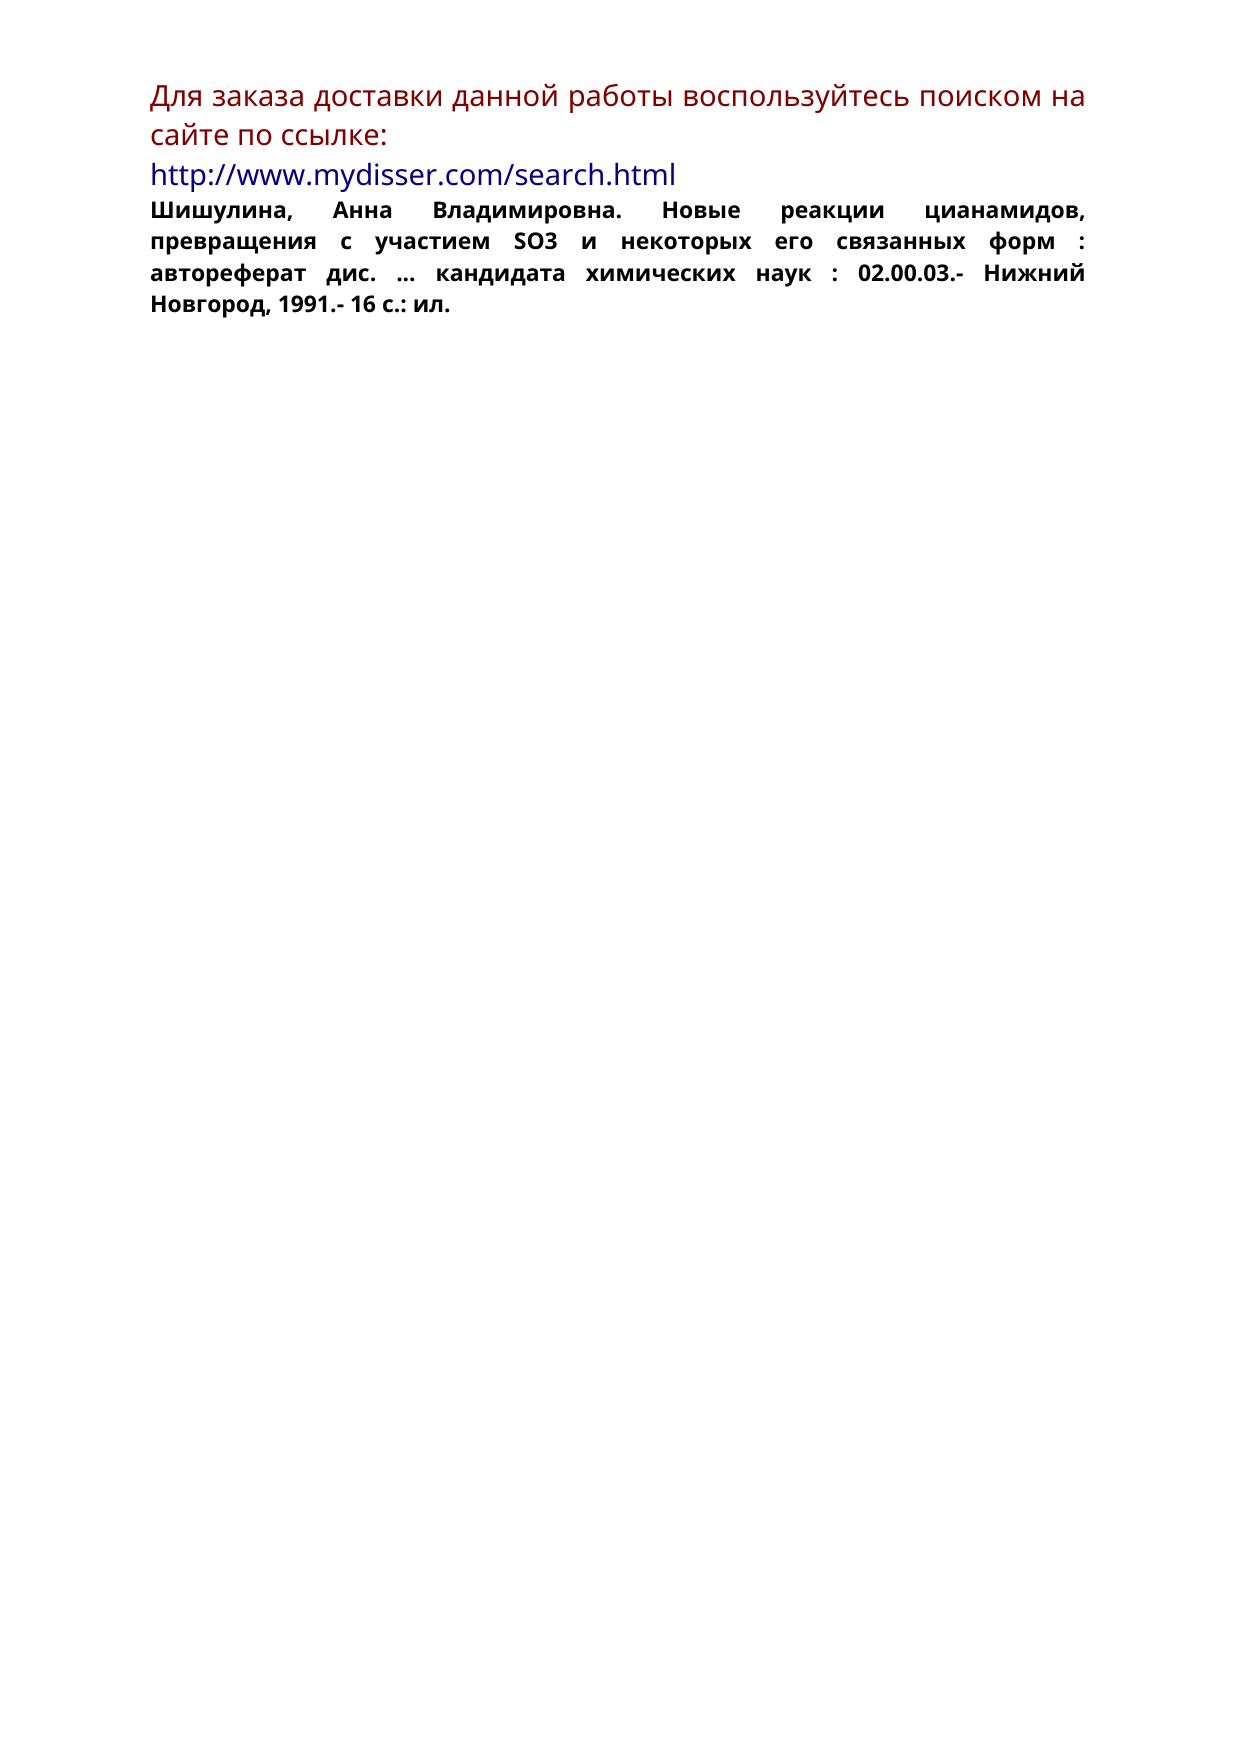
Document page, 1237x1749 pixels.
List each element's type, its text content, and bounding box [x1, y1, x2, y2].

text Шишулина, Анна Владимировна. Новые реакции цианамидов, превращения с участием SO3 и некоторых его связанных форм : автореферат дис. ... кандидата химических наук : 02.00.03.- Нижний Новгород, 1991.- 16 с.: ил. [150, 194, 1086, 319]
